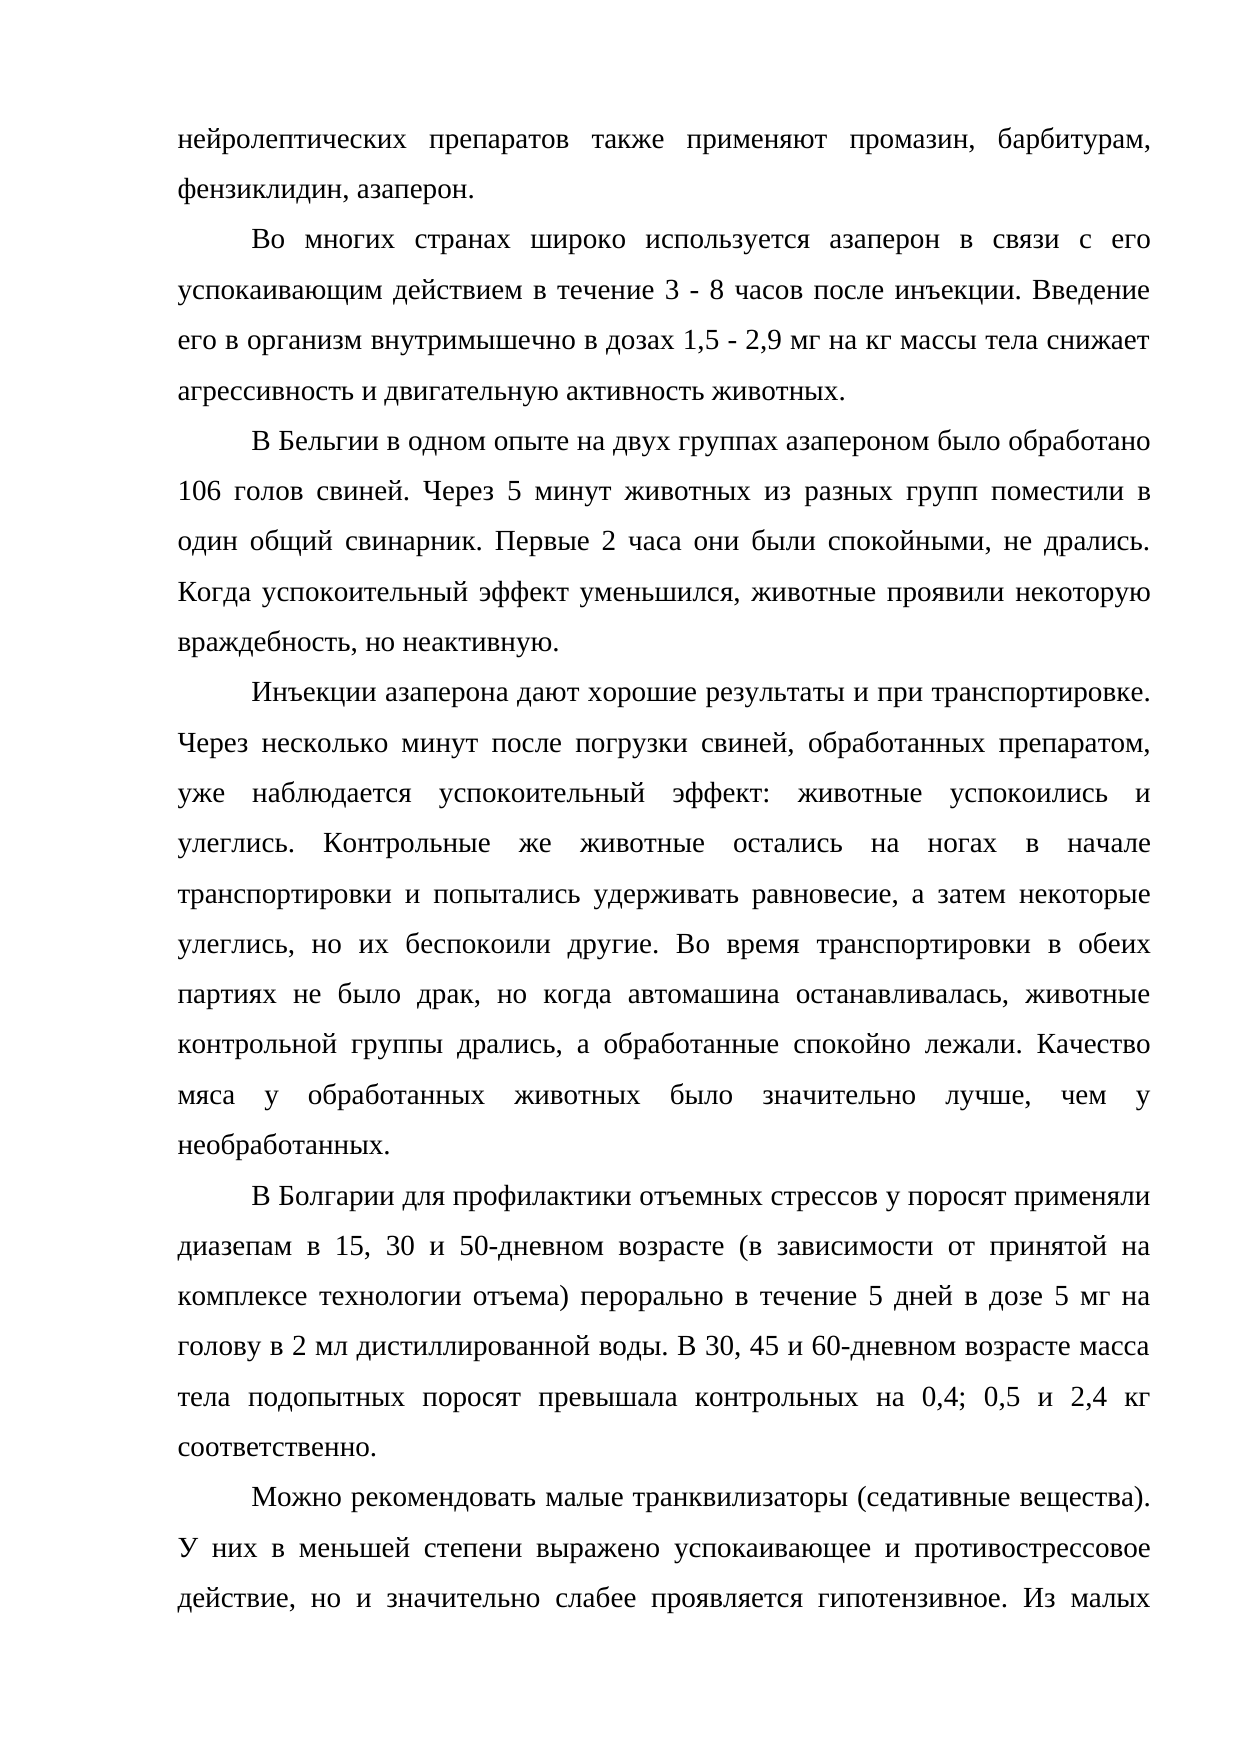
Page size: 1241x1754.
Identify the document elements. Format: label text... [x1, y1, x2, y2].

text В Бельгии в одном опыте на двух группах азапероном было обработано 106 голов свиней. Через 5 минут животных из разных групп поместили в один общий свинарник. Первые 2 часа они были спокойными, не дрались. Когда успокоительный эффект уменьшился, животные проявили некоторую враждебность, но неактивную. [177, 423, 1152, 658]
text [177, 1479, 1152, 1614]
text В Болгарии для профилактики отъемных стрессов у поросят применяли диазепам в 15, 30 и 50-дневном возрасте (в зависимости от принятой на комплексе технологии отъема) перорально в течение 5 дней в дозе 5 мг на голову в 2 мл дистиллированной воды. В 30, 45 и 60-дневном возрасте масса тела подопытных поросят превышала контрольных на 0,4; 0,5 и 2,4 кг соответственно. [177, 1178, 1152, 1463]
text Во многих странах широко используется азаперон в связи с его успокаивающим действием в течение 3 - 8 часов после инъекции. Введение его в организм внутримышечно в дозах 1,5 - 2,9 мг на кг массы тела снижает агрессивность и двигательную активность животных. [177, 222, 1152, 406]
text Инъекции азаперона дают хорошие результаты и при транспортировке. Через несколько минут после погрузки свиней, обработанных препаратом, уже наблюдается успокоительный эффект: животные успокоились и улеглись. Контрольные же животные остались на ногах в начале транспортировки и попытались удерживать равновесие, а затем некоторые улеглись, но их беспокоили другие. Во время транспортировки в обеих партиях не было драк, но когда автомашина останавливалась, животные контрольной группы дрались, а обработанные спокойно лежали. Качество мяса у обработанных животных было значительно лучше, чем у необработанных. [177, 674, 1152, 1161]
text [177, 121, 1152, 205]
